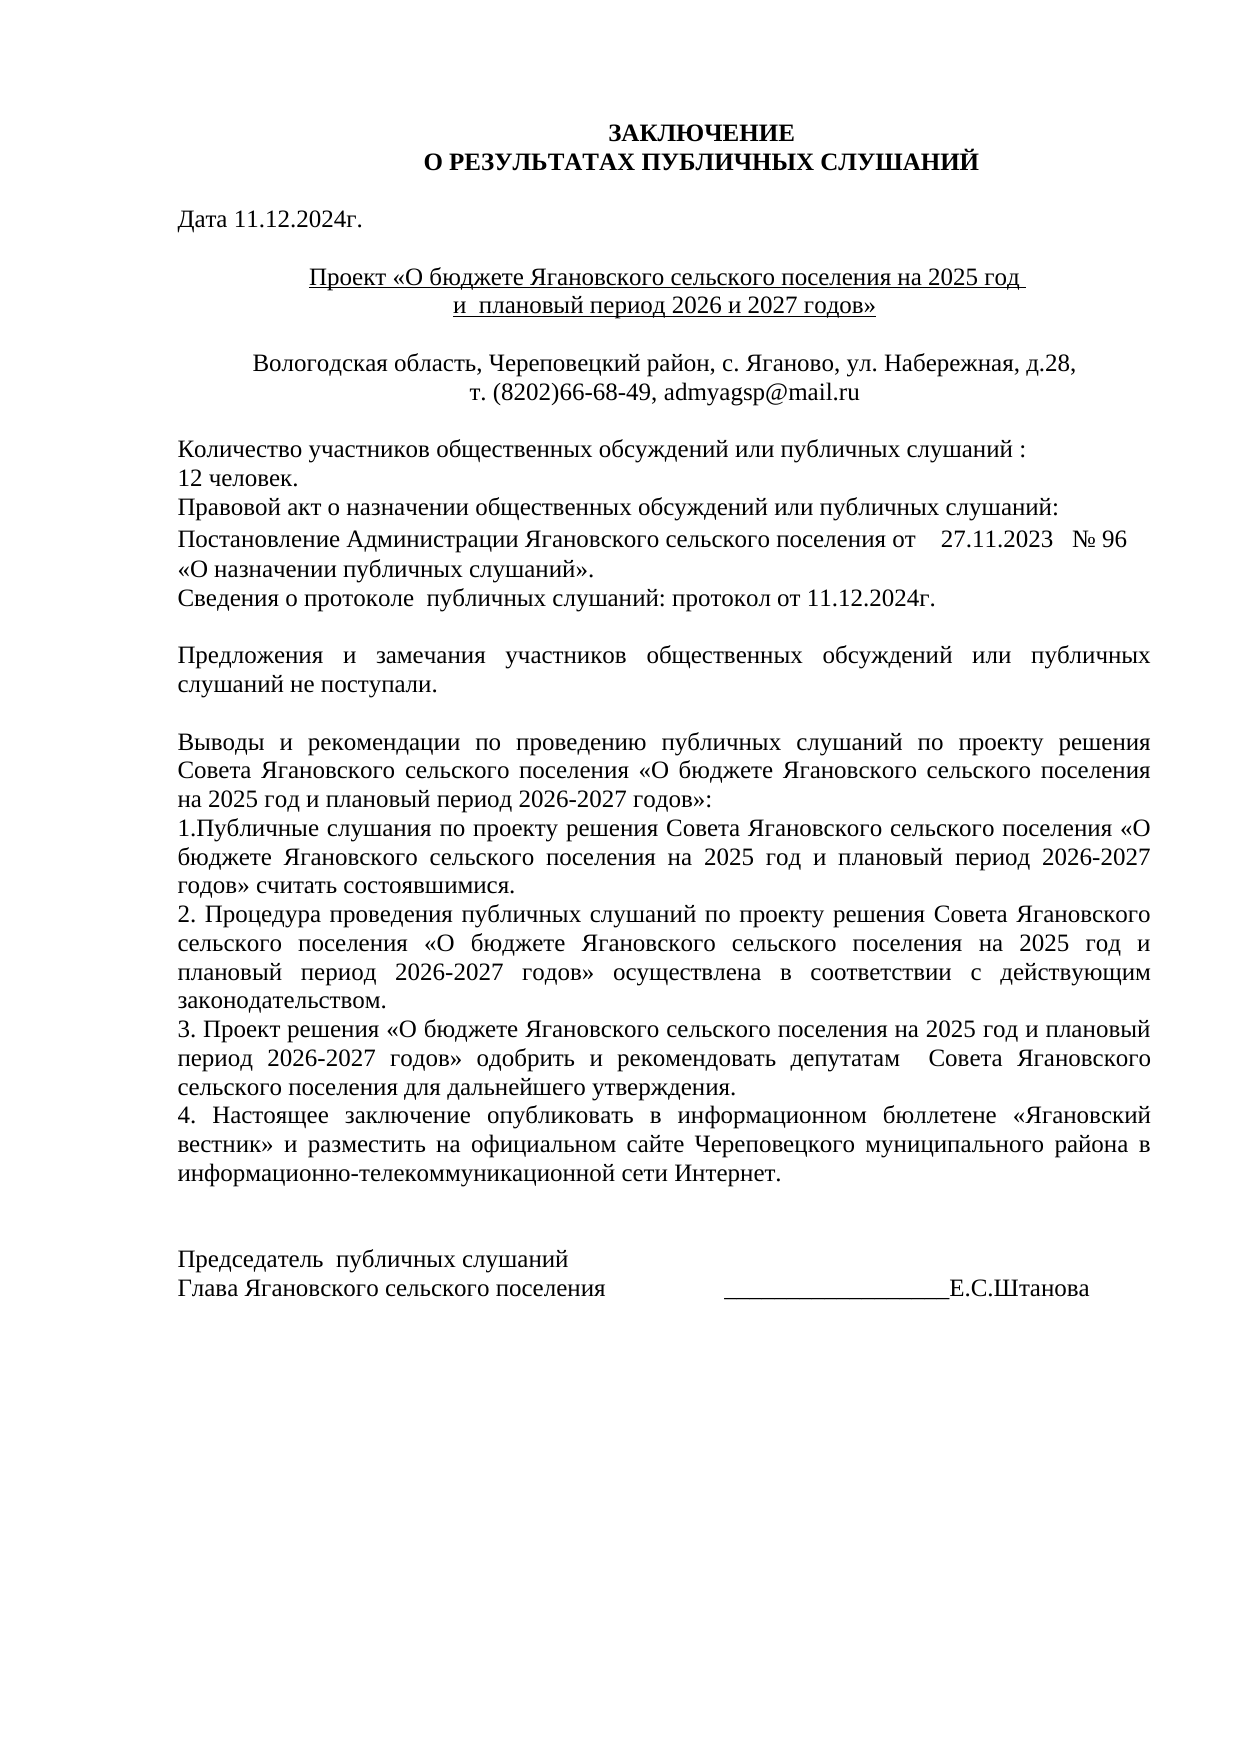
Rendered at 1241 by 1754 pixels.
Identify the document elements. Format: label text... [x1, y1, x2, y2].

text Сведения о протоколе публичных слушаний: протокол от 11.12.2024г. [177, 583, 1152, 612]
text Дата 11.12.2024г. [177, 204, 1152, 233]
text ЗАКЛЮЧЕНИЕ [177, 118, 1152, 147]
text Правовой акт о назначении общественных обсуждений или публичных слушаний: Постановление Администрации Ягановского сельского поселения от 27.11.2023 № 96 «О назначении публичных слушаний». [177, 492, 1152, 583]
text Количество участников общественных обсуждений или публичных слушаний : [177, 434, 1152, 463]
text Глава Ягановского сельского поселения __________________Е.С.Штанова [177, 1273, 1152, 1302]
text Вологодская область, Череповецкий район, с. Яганово, ул. Набережная, д.28, [177, 348, 1152, 377]
text 1.Публичные слушания по проекту решения Совета Ягановского сельского поселения «О бюджете Ягановского сельского поселения на 2025 год и плановый период 2026-2027 годов» считать состоявшимися. [177, 813, 1152, 899]
text т. (8202)66-68-49, admyagsp@mail.ru [177, 377, 1152, 406]
text 3. Проект решения «О бюджете Ягановского сельского поселения на 2025 год и плановый период 2026-2027 годов» одобрить и рекомендовать депутатам Совета Ягановского сельского поселения для дальнейшего утверждения. [177, 1014, 1152, 1100]
text 2. Процедура проведения публичных слушаний по проекту решения Совета Ягановского сельского поселения «О бюджете Ягановского сельского поселения на 2025 год и плановый период 2026-2027 годов» осуществлена в соответствии с действующим законодательством. [177, 899, 1152, 1014]
text Председатель публичных слушаний [177, 1244, 1152, 1273]
text и плановый период 2026 и 2027 годов» [177, 291, 1152, 319]
text Предложения и замечания участников общественных обсуждений или публичных слушаний не поступали. [177, 640, 1152, 698]
text О РЕЗУЛЬТАТАХ ПУБЛИЧНЫХ СЛУШАНИЙ [177, 147, 1152, 176]
text Выводы и рекомендации по проведению публичных слушаний по проекту решения Совета Ягановского сельского поселения «О бюджете Ягановского сельского поселения на 2025 год и плановый период 2026-2027 годов»: [177, 727, 1152, 813]
text 12 человек. [177, 463, 1152, 492]
text 4. Настоящее заключение опубликовать в информационном бюллетене «Ягановский вестник» и разместить на официальном сайте Череповецкого муниципального района в информационно-телекоммуникационной сети Интернет. [177, 1100, 1152, 1187]
text Проект «О бюджете Ягановского сельского поселения на 2025 год [177, 262, 1152, 291]
